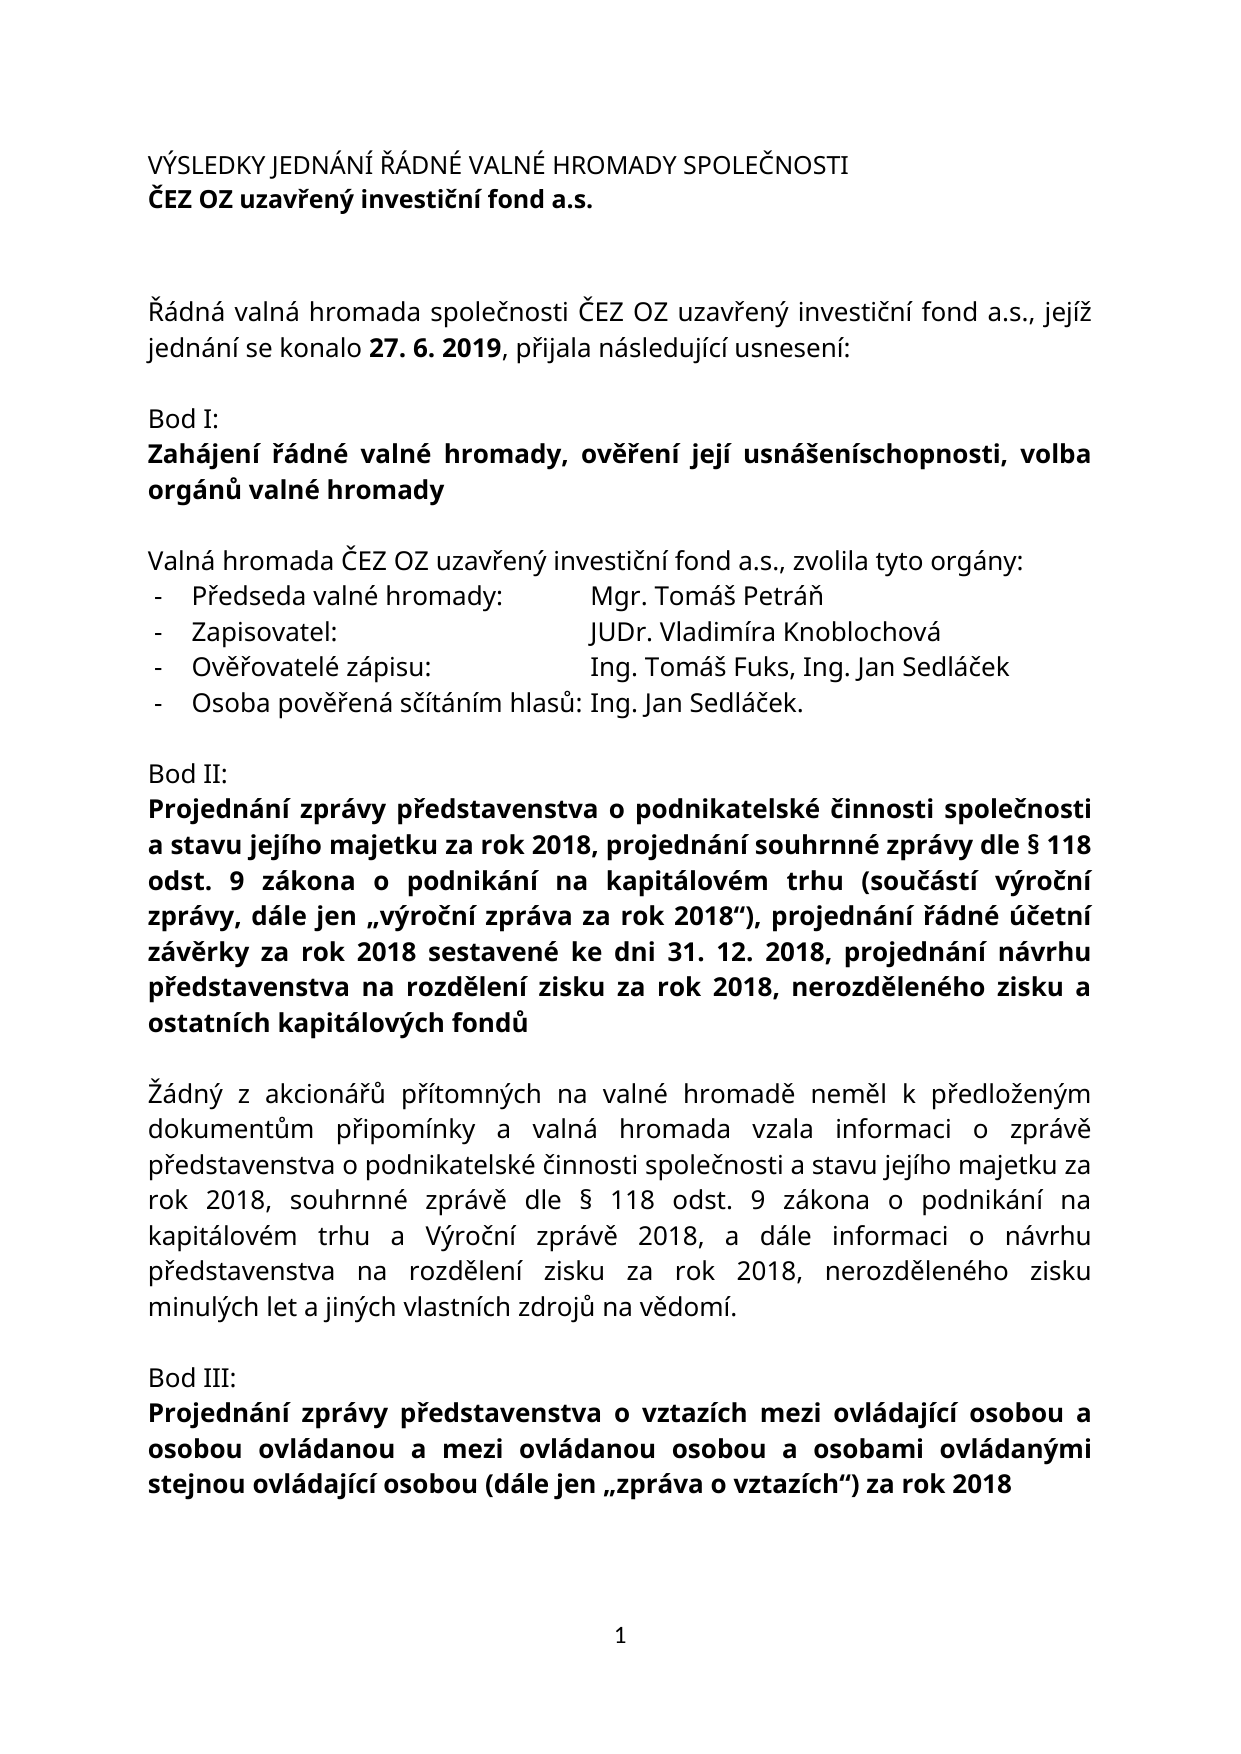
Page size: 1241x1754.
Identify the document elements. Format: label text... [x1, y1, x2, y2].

list Ověřovatelé zápisu: Ing. Tomáš Fuks, Ing. Jan Sedláček [154, 649, 1093, 684]
text Řádná valná hromada společnosti ČEZ OZ uzavřený investiční fond a.s., jejíž jednání se konalo 27. 6. 2019, přijala následující usnesení: [148, 294, 1093, 365]
text ČEZ OZ uzavřený investiční fond a.s. [148, 182, 1093, 216]
text Projednání zprávy představenstva o vztazích mezi ovládající osobou a osobou ovládanou a mezi ovládanou osobou a osobami ovládanými stejnou ovládající osobou (dále jen „zpráva o vztazích“) za rok 2018 [148, 1395, 1093, 1501]
text Žádný z akcionářů přítomných na valné hromadě neměl k předloženým dokumentům připomínky a valná hromada vzala informaci o zprávě představenstva o podnikatelské činnosti společnosti a stavu jejího majetku za rok 2018, souhrnné zprávě dle § 118 odst. 9 zákona o podnikání na kapitálovém trhu a Výroční zprávě 2018, a dále informaci o návrhu představenstva na rozdělení zisku za rok 2018, nerozděleného zisku minulých let a jiných vlastních zdrojů na vědomí. [148, 1075, 1093, 1324]
text Bod III: [148, 1359, 1093, 1395]
list Předseda valné hromady: Mgr. Tomáš Petráň [154, 578, 1093, 613]
list Zapisovatel: JUDr. Vladimíra Knoblochová [154, 613, 1093, 649]
text Bod I: [148, 400, 1093, 436]
text Valná hromada ČEZ OZ uzavřený investiční fond a.s., zvolila tyto orgány: [148, 542, 1093, 578]
text Bod II: [148, 756, 1093, 791]
text VÝSLEDKY JEDNÁNÍ ŘÁDNÉ VALNÉ HROMADY SPOLEČNOSTI [148, 148, 1093, 182]
list Osoba pověřená sčítáním hlasů: Ing. Jan Sedláček. [154, 684, 1093, 720]
text Zahájení řádné valné hromady, ověření její usnášeníschopnosti, volba orgánů valné hromady [148, 436, 1093, 507]
text Projednání zprávy představenstva o podnikatelské činnosti společnosti a stavu jejího majetku za rok 2018, projednání souhrnné zprávy dle § 118 odst. 9 zákona o podnikání na kapitálovém trhu (součástí výroční zprávy, dále jen „výroční zpráva za rok 2018“), projednání řádné účetní závěrky za rok 2018 sestavené ke dni 31. 12. 2018, projednání návrhu představenstva na rozdělení zisku za rok 2018, nerozděleného zisku a ostatních kapitálových fondů [148, 791, 1093, 1040]
